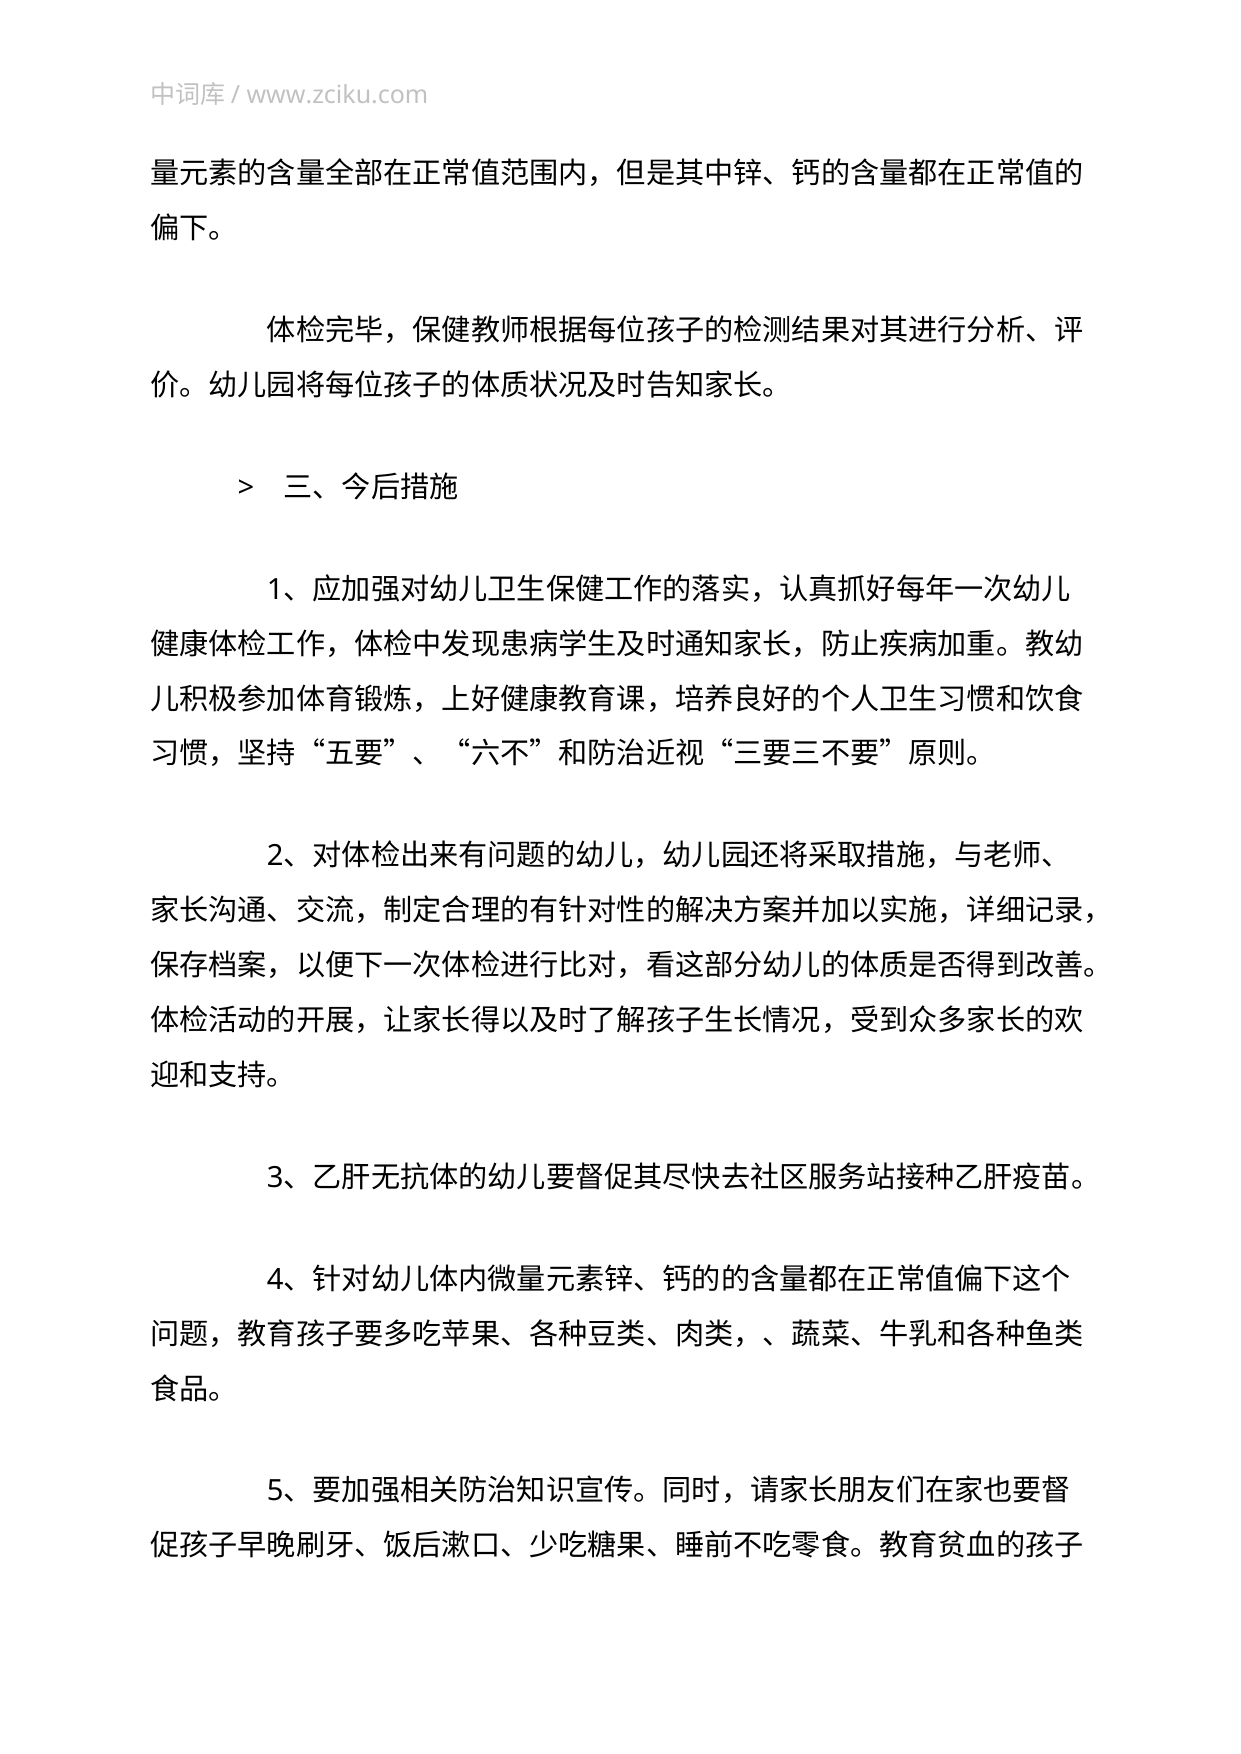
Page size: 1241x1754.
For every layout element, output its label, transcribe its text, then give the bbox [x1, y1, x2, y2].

text 1、应加强对幼儿卫生保健工作的落实，认真抓好每年一次幼儿健康体检工作，体检中发现患病学生及时通知家长，防止疾病加重。教幼儿积极参加体育锻炼，上好健康教育课，培养良好的个人卫生习惯和饮食习惯，坚持“五要”、“六不”和防治近视“三要三不要”原则。 [150, 565, 1090, 772]
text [150, 1467, 1090, 1564]
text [150, 150, 1090, 247]
text 4、针对幼儿体内微量元素锌、钙的的含量都在正常值偏下这个问题，教育孩子要多吃苹果、各种豆类、肉类，、蔬菜、牛乳和各种鱼类食品。 [150, 1255, 1090, 1407]
text 体检完毕，保健教师根据每位孩子的检测结果对其进行分析、评价。幼儿园将每位孩子的体质状况及时告知家长。 [150, 307, 1090, 404]
text 2、对体检出来有问题的幼儿，幼儿园还将采取措施，与老师、家长沟通、交流，制定合理的有针对性的解决方案并加以实施，详细记录，保存档案，以便下一次体检进行比对，看这部分幼儿的体质是否得到改善。体检活动的开展，让家长得以及时了解孩子生长情况，受到众多家长的欢迎和支持。 [150, 832, 1090, 1094]
text 3、乙肝无抗体的幼儿要督促其尽快去社区服务站接种乙肝疫苗。 [150, 1153, 1090, 1196]
text > 三、今后措施 [150, 463, 1090, 506]
